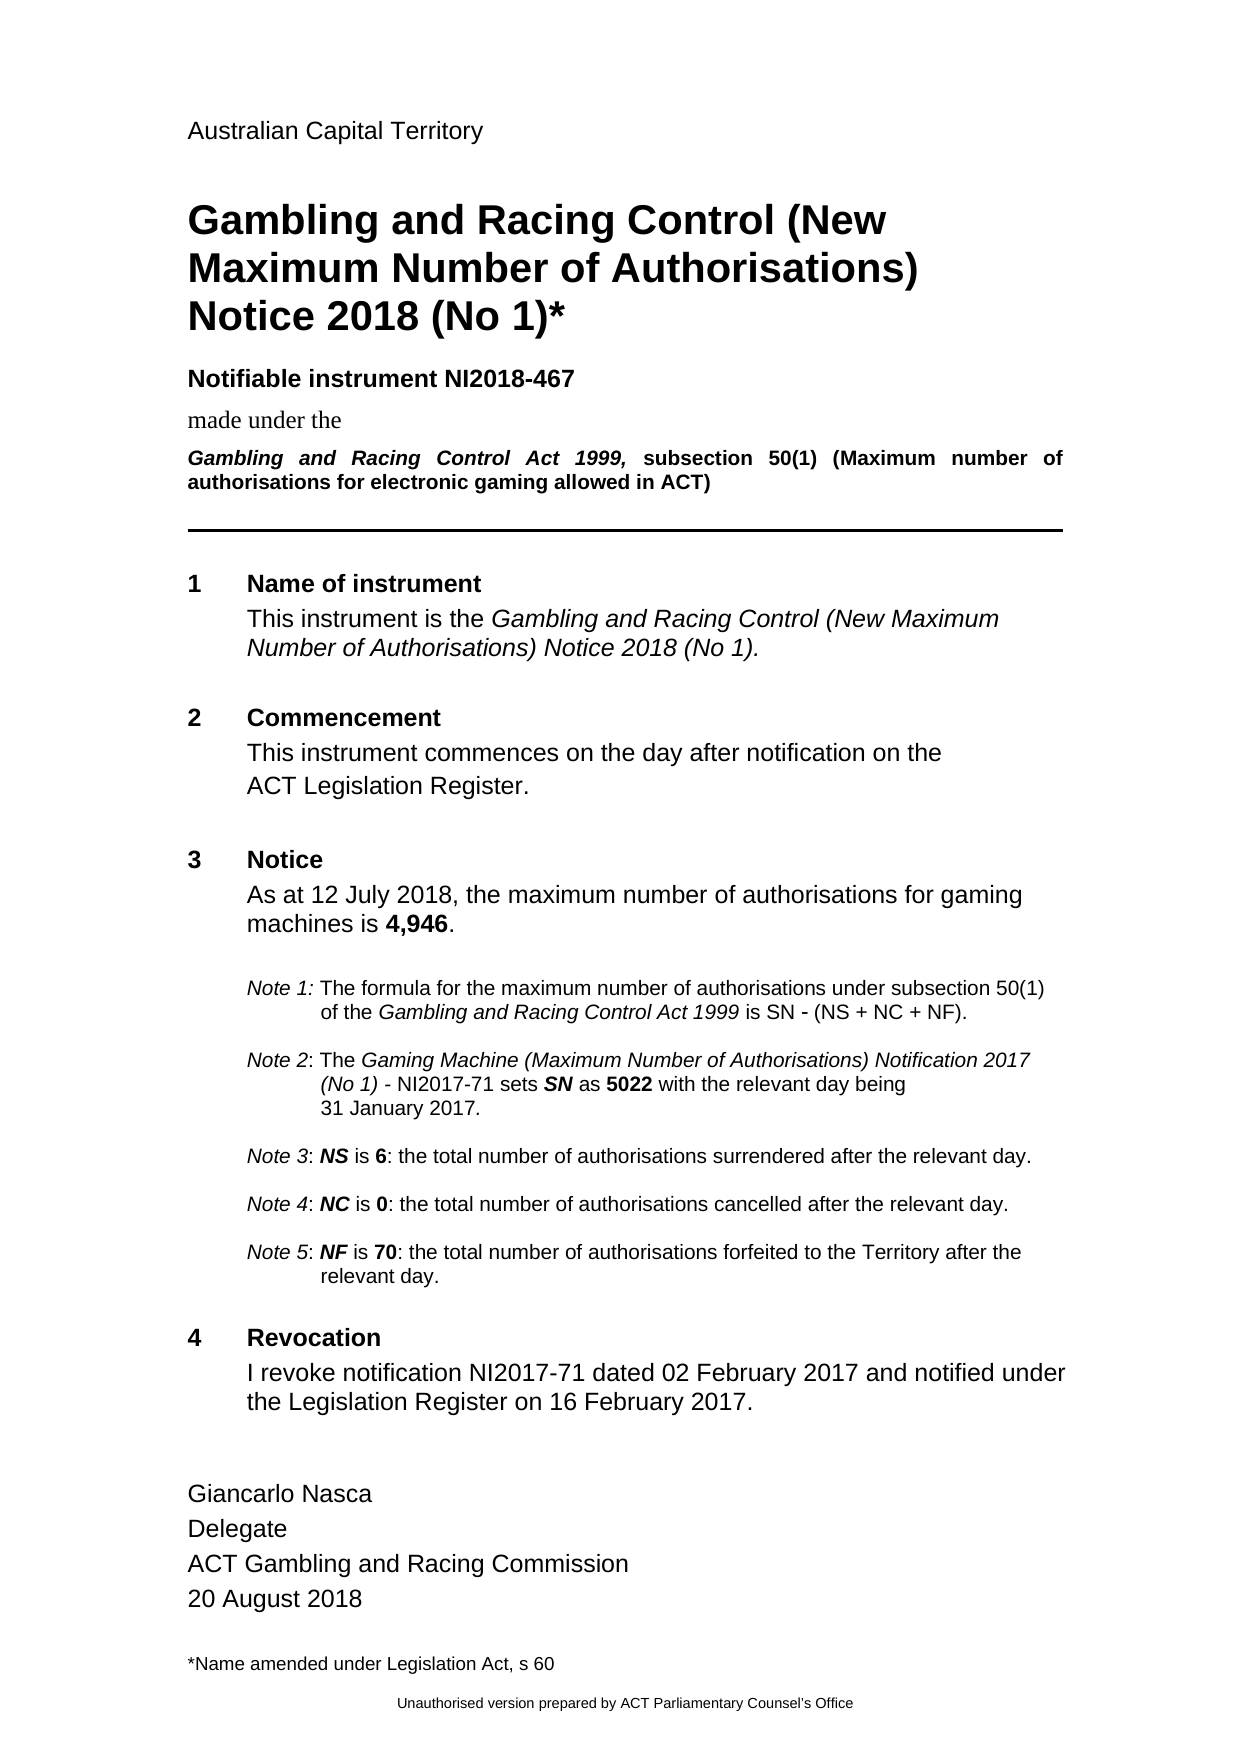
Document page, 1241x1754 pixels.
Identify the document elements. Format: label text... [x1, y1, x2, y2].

text 20 August 2018 [187, 1584, 1063, 1613]
text Gambling and Racing Control (New Maximum Number of Authorisations) Notice 2018 (No 1)* [187, 195, 1063, 339]
list Notice [187, 845, 1063, 874]
text Note 5: NF is 70: the total number of authorisations forfeited to the Territory after the relevant day. [247, 1240, 1063, 1288]
text I revoke notification NI2017-71 dated 02 February 2017 and notified under the Legislation Register on 16 February 2017. [247, 1358, 1101, 1415]
list Name of instrument [187, 569, 1063, 598]
text Delegate [187, 1514, 1063, 1543]
text This instrument commences on the day after notification on the ACT Legislation Register. [247, 738, 1063, 800]
text As at 12 July 2018, the maximum number of authorisations for gaming machines is 4,946. [247, 880, 1063, 938]
text 4 Revocation [187, 1323, 1101, 1352]
text Note 1: The formula for the maximum number of authorisations under subsection 50(1) of the Gambling and Racing Control Act 1999 is SN (NS + NC + NF). [247, 976, 1063, 1024]
text ACT Gambling and Racing Commission [187, 1549, 1063, 1578]
text made under the [187, 405, 1063, 434]
text Notifiable instrument NI2018-467 [187, 364, 1063, 392]
text This instrument is the Gambling and Racing Control (New Maximum Number of Authorisations) Notice 2018 (No 1). [247, 604, 1063, 662]
text Note 3: NS is 6: the total number of authorisations surrendered after the relevant day. [247, 1144, 1063, 1168]
text Giancarlo Nasca [187, 1479, 1063, 1508]
text Gambling and Racing Control Act 1999, subsection 50(1) (Maximum number of authorisations for electronic gaming allowed in ACT) [187, 446, 1063, 494]
list Commencement [187, 703, 1063, 732]
text Note 2: The Gaming Machine (Maximum Number of Authorisations) Notification 2017 (No 1) - NI2017-71 sets SN as 5022 with the relevant day being 31 January 2017. [247, 1048, 1063, 1120]
text Note 4: NC is 0: the total number of authorisations cancelled after the relevant day. [247, 1192, 1063, 1216]
